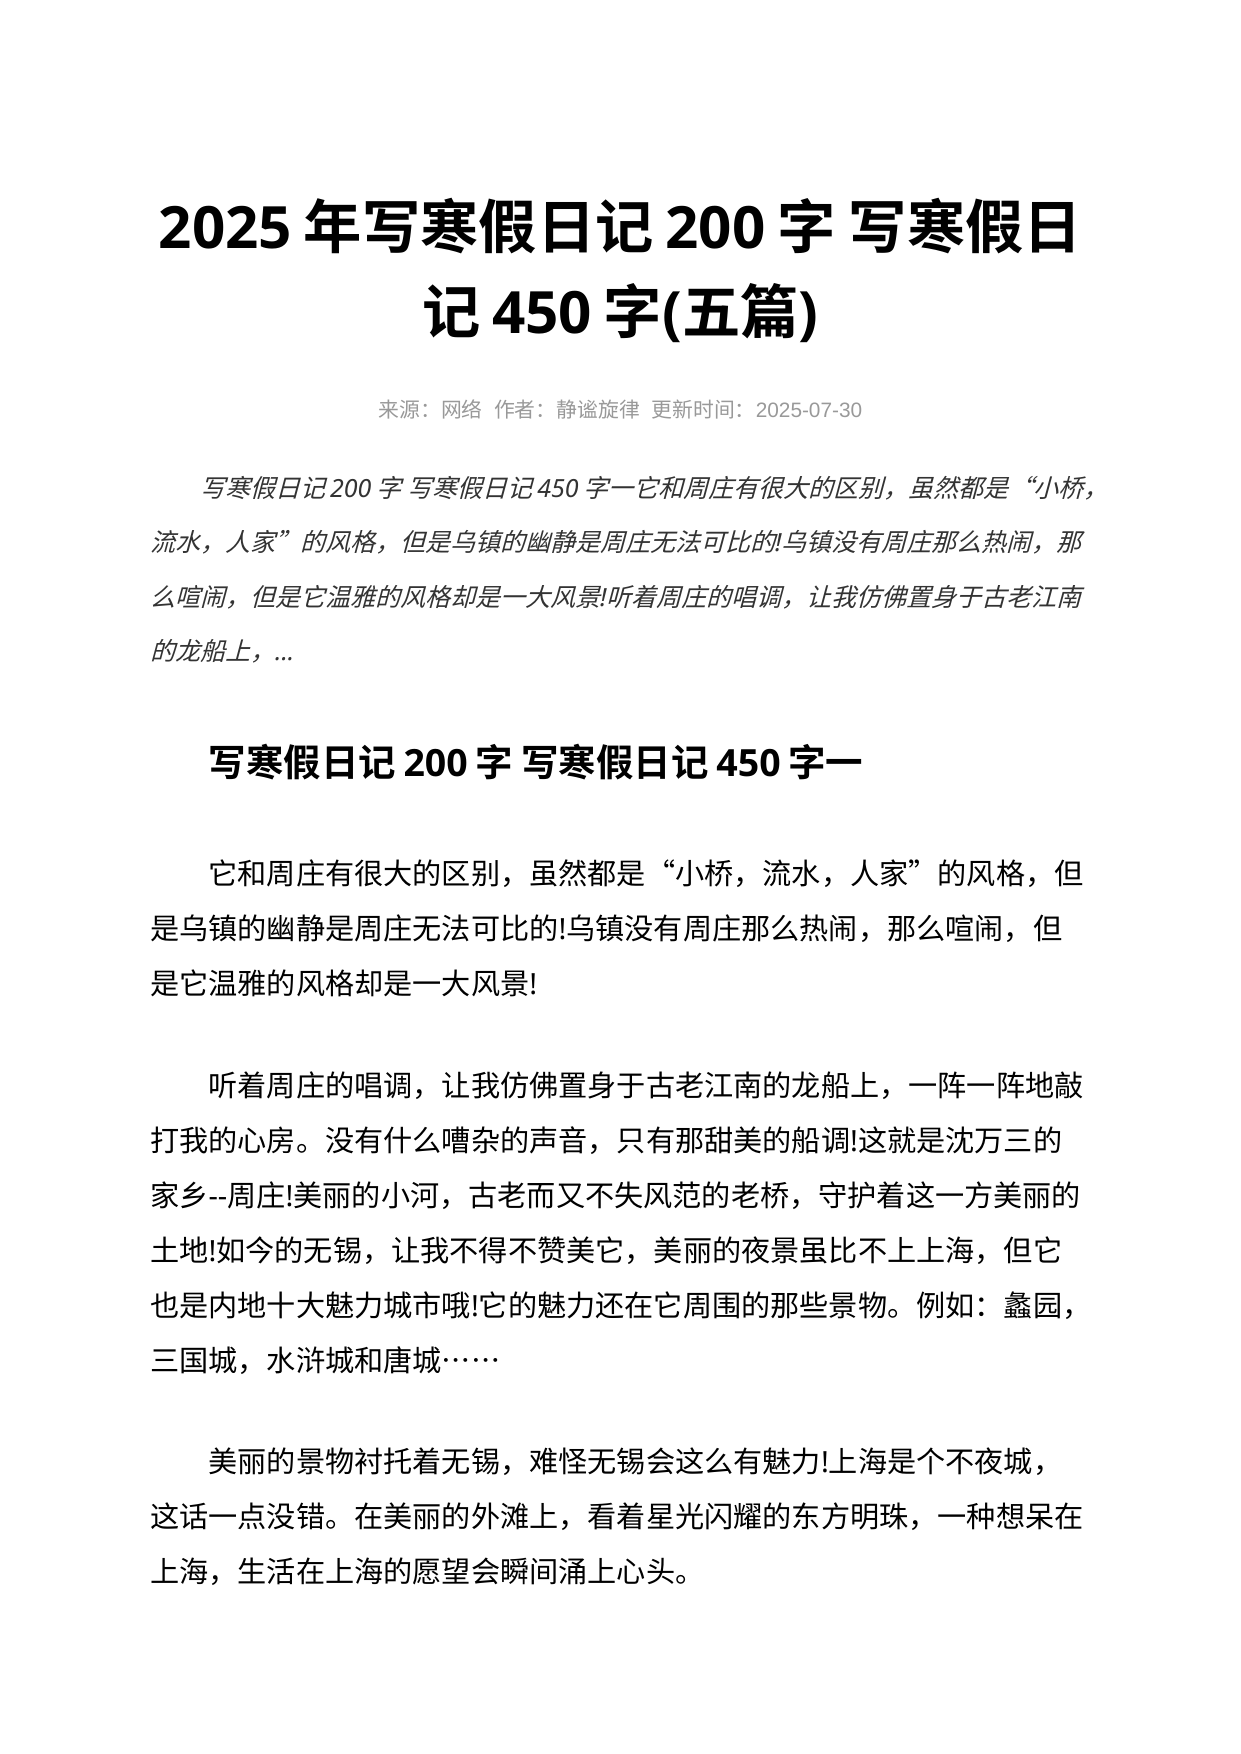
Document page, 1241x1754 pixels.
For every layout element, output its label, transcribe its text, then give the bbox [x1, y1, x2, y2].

text 它和周庄有很大的区别，虽然都是“小桥，流水，人家”的风格，但是乌镇的幽静是周庄无法可比的!乌镇没有周庄那么热闹，那么喧闹，但是它温雅的风格却是一大风景! [150, 851, 1090, 1003]
text 来源：网络 作者：静谧旋律 更新时间：2025-07-30 [150, 398, 1090, 422]
text 听着周庄的唱调，让我仿佛置身于古老江南的龙船上，一阵一阵地敲打我的心房。没有什么嘈杂的声音，只有那甜美的船调!这就是沈万三的家乡--周庄!美丽的小河，古老而又不失风范的老桥，守护着这一方美丽的土地!如今的无锡，让我不得不赞美它，美丽的夜景虽比不上上海，但它也是内地十大魅力城市哦!它的魅力还在它周围的那些景物。例如：蠡园，三国城，水浒城和唐城…… [150, 1062, 1090, 1379]
subtitle 2025年写寒假日记200字 写寒假日记450字(五篇) [150, 181, 1090, 351]
text 写寒假日记200字 写寒假日记450字一它和周庄有很大的区别，虽然都是“小桥，流水，人家”的风格，但是乌镇的幽静是周庄无法可比的!乌镇没有周庄那么热闹，那么喧闹，但是它温雅的风格却是一大风景!听着周庄的唱调，让我仿佛置身于古老江南的龙船上，... [150, 468, 1090, 668]
text 美丽的景物衬托着无锡，难怪无锡会这么有魅力!上海是个不夜城，这话一点没错。在美丽的外滩上，看着星光闪耀的东方明珠，一种想呆在上海，生活在上海的愿望会瞬间涌上心头。 [150, 1439, 1090, 1591]
text 写寒假日记200字 写寒假日记450字一 [150, 733, 1090, 787]
